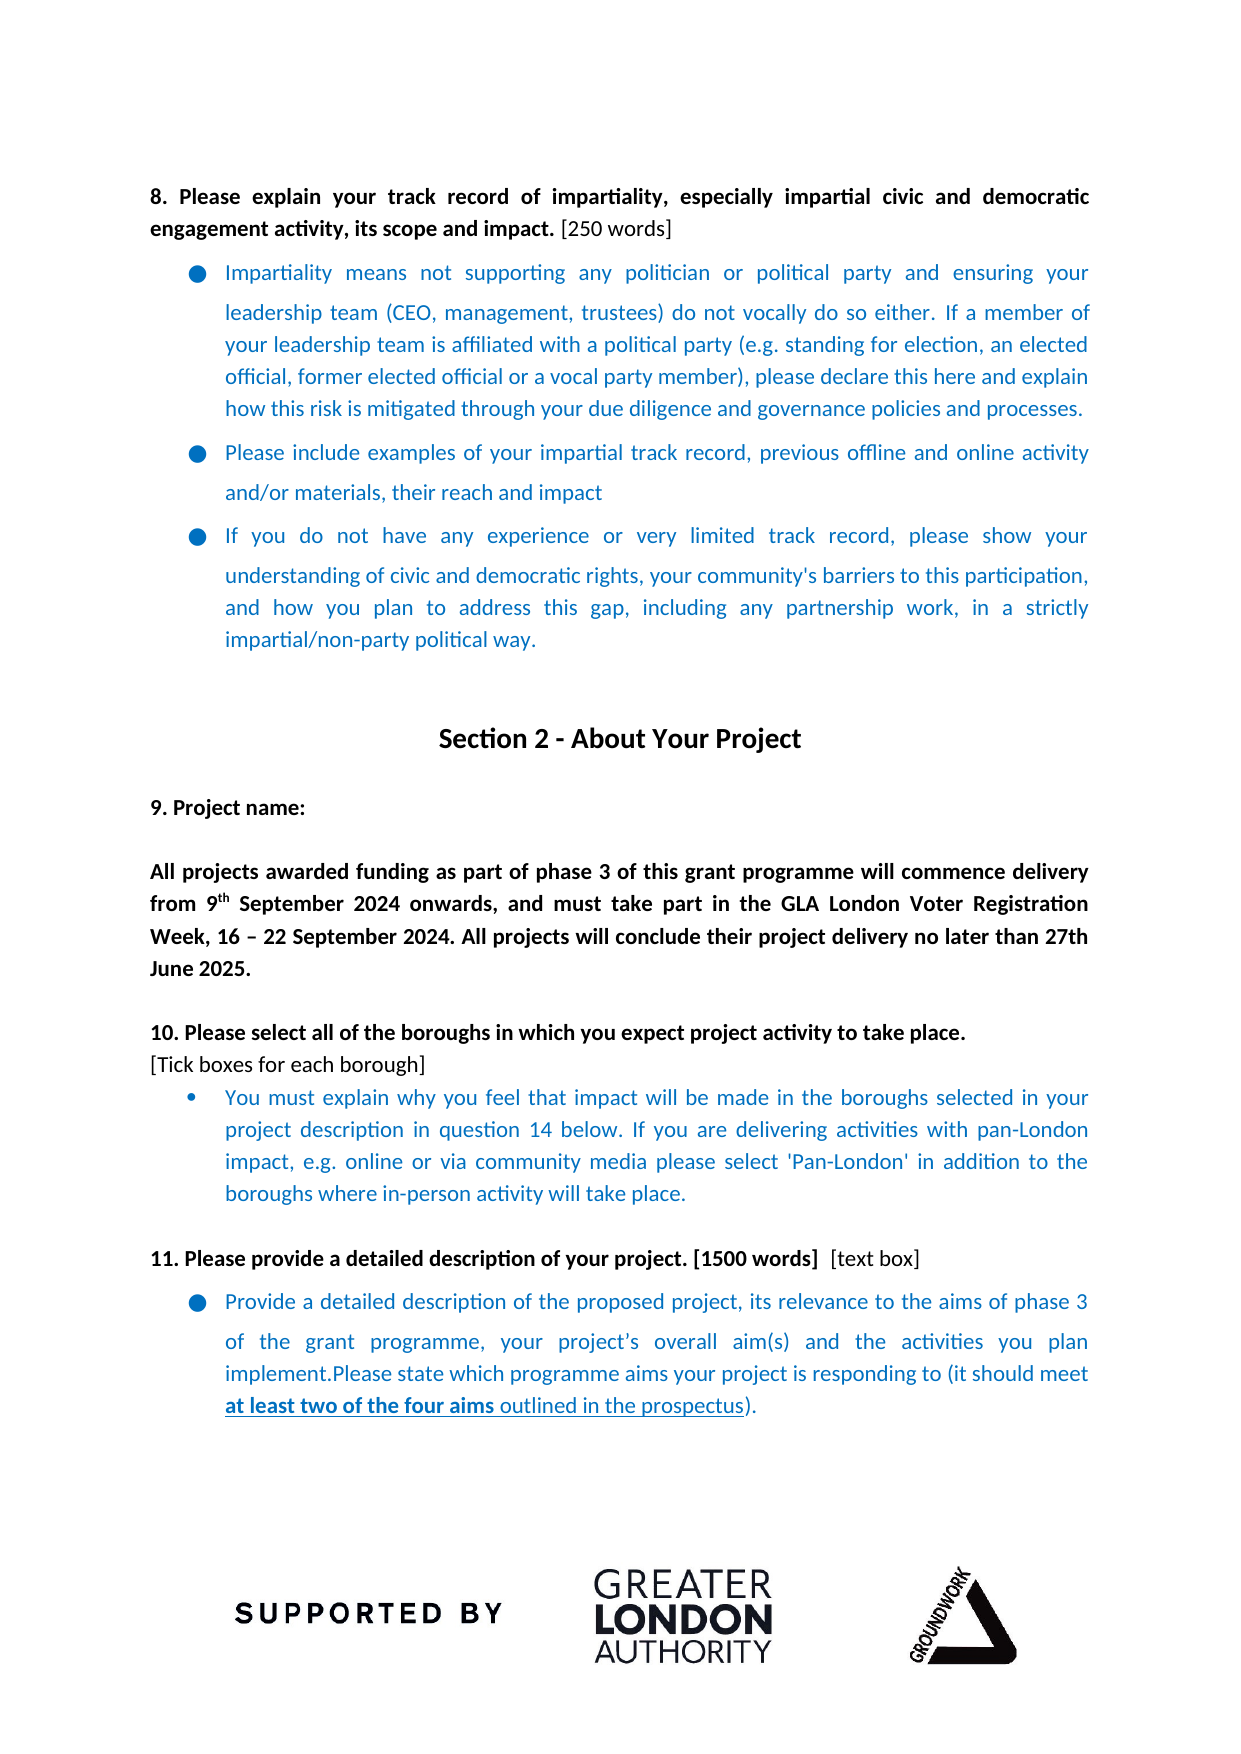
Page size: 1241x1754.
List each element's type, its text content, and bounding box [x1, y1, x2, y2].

list You must explain why you feel that impact will be made in the boroughs selected in your project description in question 14 below. If you are delivering activities with pan-London impact, e.g. online or via community media please select 'Pan-London' in addition to the boroughs where in-person activity will take place. [187, 1083, 1090, 1207]
list Provide a detailed description of the proposed project, its relevance to the aims of phase 3 of the grant programme, your project’s overall aim(s) and the activities you plan implement.Please state which programme aims your project is responding to (it should meet at least two of the four aims outlined in the prospectus). [187, 1276, 1090, 1419]
text [Tick boxes for each borough] [150, 1051, 1090, 1078]
text 9. Project name: [150, 793, 1090, 821]
text 11. Please provide a detailed description of your project. [1500 words] [text box] [150, 1244, 1090, 1272]
text 8. Please explain your track record of impartiality, especially impartial civic and democratic engagement activity, its scope and impact. [250 words] [150, 182, 1090, 242]
text All projects awarded funding as part of phase 3 of this grant programme will commence delivery from 9th September 2024 onwards, and must take part in the GLA London Voter Registration Week, 16 – 22 September 2024. All projects will conclude their project delivery no later than 27th June 2025. [150, 857, 1090, 982]
list If you do not have any experience or very limited track record, please show your understanding of civic and democratic rights, your community's barriers to this participation, and how you plan to address this gap, including any partnership work, in a strictly impartial/non-party political way. [187, 510, 1090, 653]
text 10. Please select all of the boroughs in which you expect project activity to take place. [150, 1018, 1090, 1046]
list Please include examples of your impartial track record, previous offline and online activity and/or materials, their reach and impact [187, 426, 1090, 506]
list Impartiality means not supporting any politician or political party and ensuring your leadership team (CEO, management, trustees) do not vocally do so either. If a member of your leadership team is affiliated with a political party (e.g. standing for election, an elected official, former elected official or a vocal party member), please declare this here and explain how this risk is mitigated through your due diligence and governance policies and processes. [187, 247, 1090, 422]
text Section 2 - About Your Project [150, 720, 1090, 756]
picture [150, 1543, 1090, 1681]
